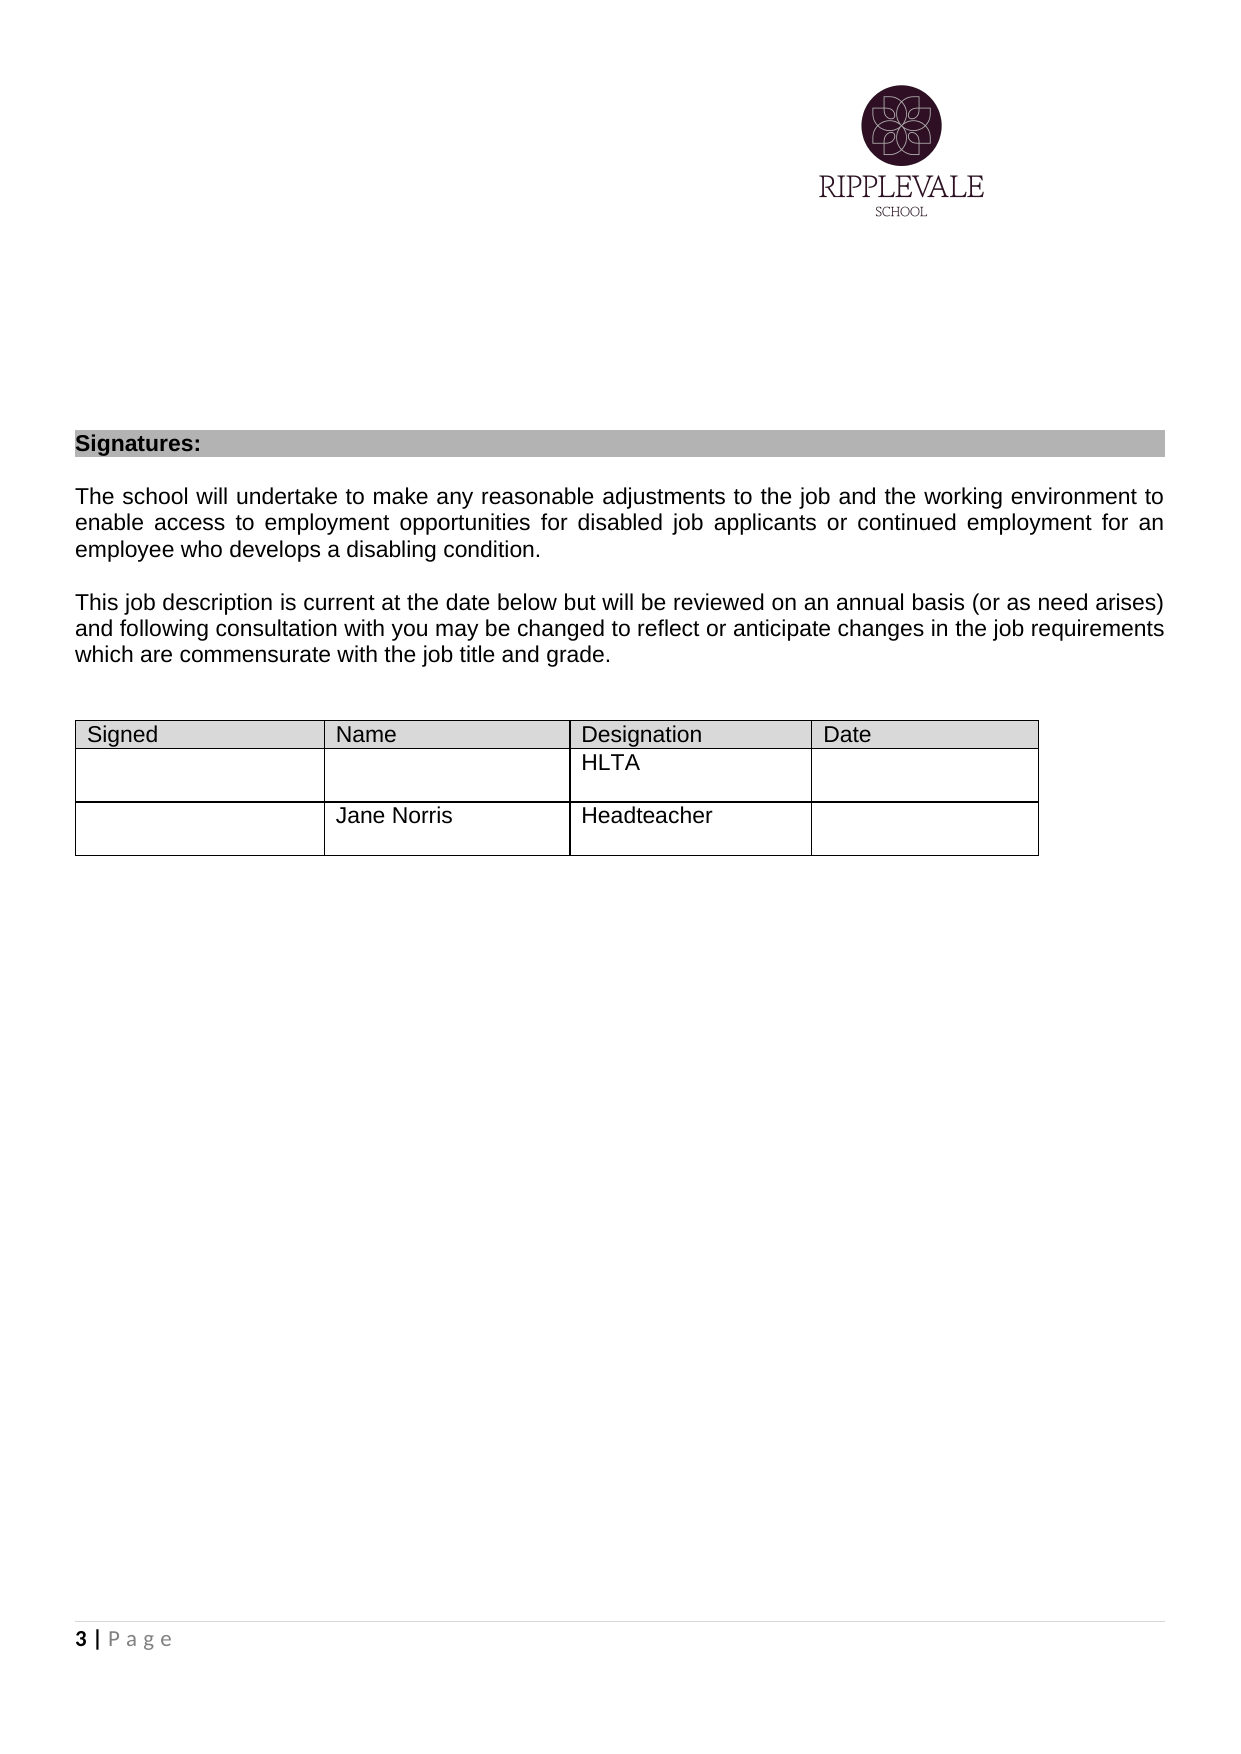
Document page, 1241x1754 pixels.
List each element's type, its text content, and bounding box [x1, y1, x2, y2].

table_header Name [325, 721, 569, 748]
table_header Date [812, 721, 1038, 748]
table_cell [325, 749, 569, 801]
table_cell Jane Norris [325, 803, 569, 855]
table_header Designation [571, 721, 811, 748]
text This job description is current at the date below but will be reviewed on an annual basis (or as need arises) and following consultation with you may be changed to reflect or anticipate changes in the job requirements which are commensurate with the job title and grade. [75, 588, 1165, 667]
table_cell [76, 803, 324, 855]
table_cell [812, 749, 1038, 801]
table_cell Headteacher [571, 803, 811, 855]
table_header Signed [76, 721, 324, 748]
table_cell HLTA [571, 749, 811, 801]
text The school will undertake to make any reasonable adjustments to the job and the working environment to enable access to employment opportunities for disabled job applicants or continued employment for an employee who develops a disabling condition. [75, 483, 1165, 562]
picture [787, 73, 1016, 246]
table_cell [812, 803, 1038, 855]
table_cell [76, 749, 324, 801]
text Signatures: [75, 430, 1165, 457]
